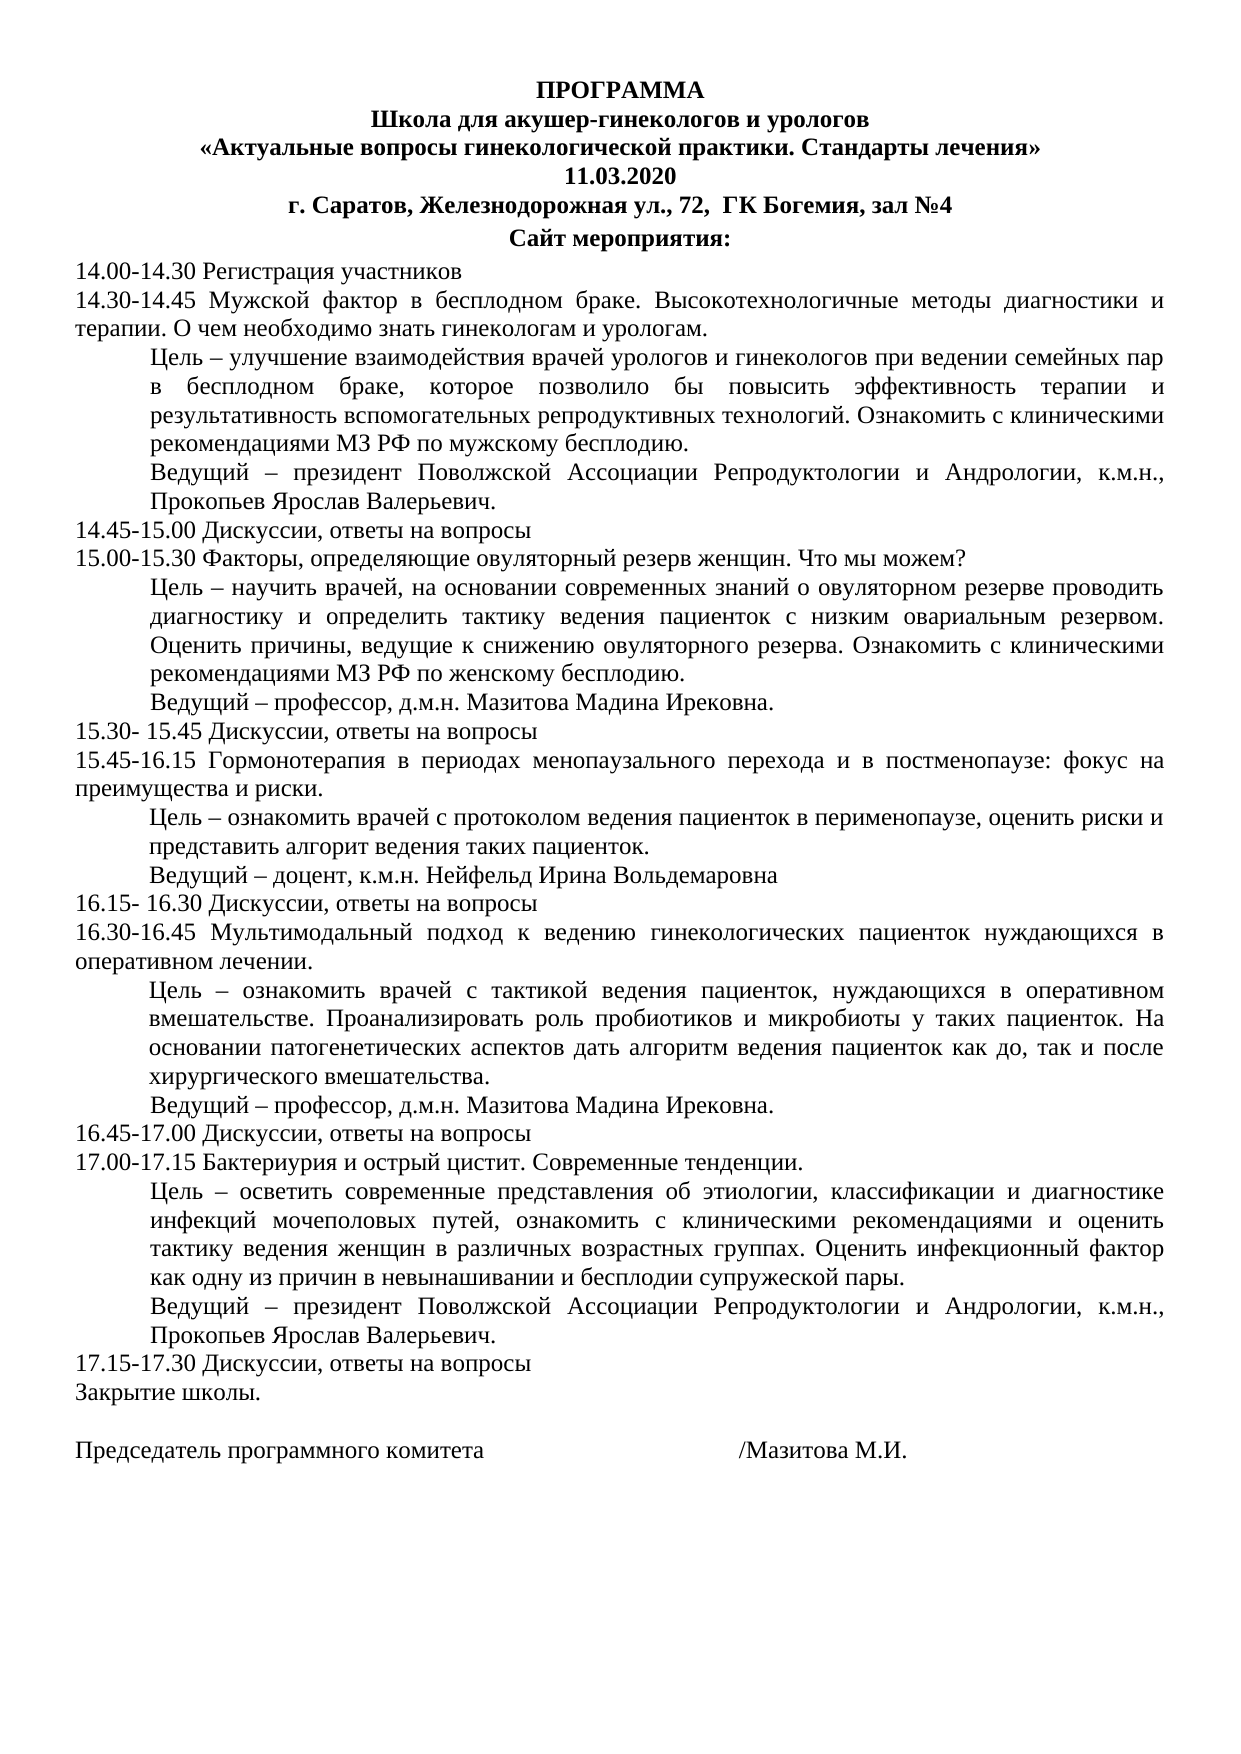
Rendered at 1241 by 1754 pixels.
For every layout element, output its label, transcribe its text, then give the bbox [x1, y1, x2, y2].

text 16.15- 16.30 Дискуссии, ответы на вопросы [75, 888, 1165, 917]
text «Актуальные вопросы гинекологической практики. Стандарты лечения» [75, 132, 1165, 161]
text Цель – ознакомить врачей с протоколом ведения пациенток в перименопаузе, оценить риски и представить алгорит ведения таких пациенток. [149, 802, 1165, 860]
text Цель – осветить современные представления об этиологии, классификации и диагностике инфекций мочеполовых путей, ознакомить с клиническими рекомендациями и оценить тактику ведения женщин в различных возрастных группах. Оценить инфекционный фактор как одну из причин в невынашивании и бесплодии супружеской пары. [150, 1176, 1165, 1291]
text г. Саратов, Железнодорожная ул., 72, ГК Богемия, зал №4 [75, 190, 1165, 219]
text 17.00-17.15 Бактериурия и острый цистит. Современные тенденции. [75, 1147, 1165, 1176]
text Ведущий – президент Поволжской Ассоциации Репродуктологии и Андрологии, к.м.н., Прокопьев Ярослав Валерьевич. [150, 1291, 1165, 1348]
text Ведущий – доцент, к.м.н. Нейфельд Ирина Вольдемаровна [149, 860, 1165, 888]
text Цель – ознакомить врачей с тактикой ведения пациенток, нуждающихся в оперативном вмешательстве. Проанализировать роль пробиотиков и микробиоты у таких пациенток. На основании патогенетических аспектов дать алгоритм ведения пациенток как до, так и после хирургического вмешательства. [149, 975, 1165, 1090]
text 11.03.2020 [75, 161, 1165, 190]
text Председатель программного комитета /Мазитова М.И. [75, 1435, 1165, 1463]
text 15.30- 15.45 Дискуссии, ответы на вопросы [75, 716, 1165, 745]
text Ведущий – профессор, д.м.н. Мазитова Мадина Ирековна. [150, 687, 1165, 716]
text 15.45-16.15 Гормонотерапия в периодах менопаузального перехода и в постменопаузе: фокус на преимущества и риски. [75, 745, 1165, 802]
text 14.30-14.45 Мужской фактор в бесплодном браке. Высокотехнологичные методы диагностики и терапии. О чем необходимо знать гинекологам и урологам. [75, 285, 1165, 342]
text 14.45-15.00 Дискуссии, ответы на вопросы [75, 515, 1165, 543]
text Сайт мероприятия: [75, 223, 1165, 252]
text Ведущий – профессор, д.м.н. Мазитова Мадина Ирековна. [150, 1090, 1165, 1118]
text Цель – улучшение взаимодействия врачей урологов и гинекологов при ведении семейных пар в бесплодном браке, которое позволило бы повысить эффективность терапии и результативность вспомогательных репродуктивных технологий. Ознакомить с клиническими рекомендациями МЗ РФ по мужскому бесплодию. [150, 342, 1165, 457]
text 14.00-14.30 Регистрация участников [75, 256, 1165, 285]
text Цель – научить врачей, на основании современных знаний о овуляторном резерве проводить диагностику и определить тактику ведения пациенток с низким овариальным резервом. Оценить причины, ведущие к снижению овуляторного резерва. Ознакомить с клиническими рекомендациями МЗ РФ по женскому бесплодию. [150, 572, 1165, 687]
text Ведущий – президент Поволжской Ассоциации Репродуктологии и Андрологии, к.м.н., Прокопьев Ярослав Валерьевич. [150, 457, 1165, 515]
text 16.45-17.00 Дискуссии, ответы на вопросы [75, 1118, 1165, 1147]
text 15.00-15.30 Факторы, определяющие овуляторный резерв женщин. Что мы можем? [75, 543, 1165, 572]
text Закрытие школы. [75, 1377, 1165, 1406]
text Школа для акушер-гинекологов и урологов [75, 104, 1165, 132]
text 17.15-17.30 Дискуссии, ответы на вопросы [75, 1348, 1165, 1377]
text 16.30-16.45 Мультимодальный подход к ведению гинекологических пациенток нуждающихся в оперативном лечении. [75, 917, 1165, 975]
text ПРОГРАММА [75, 75, 1165, 104]
